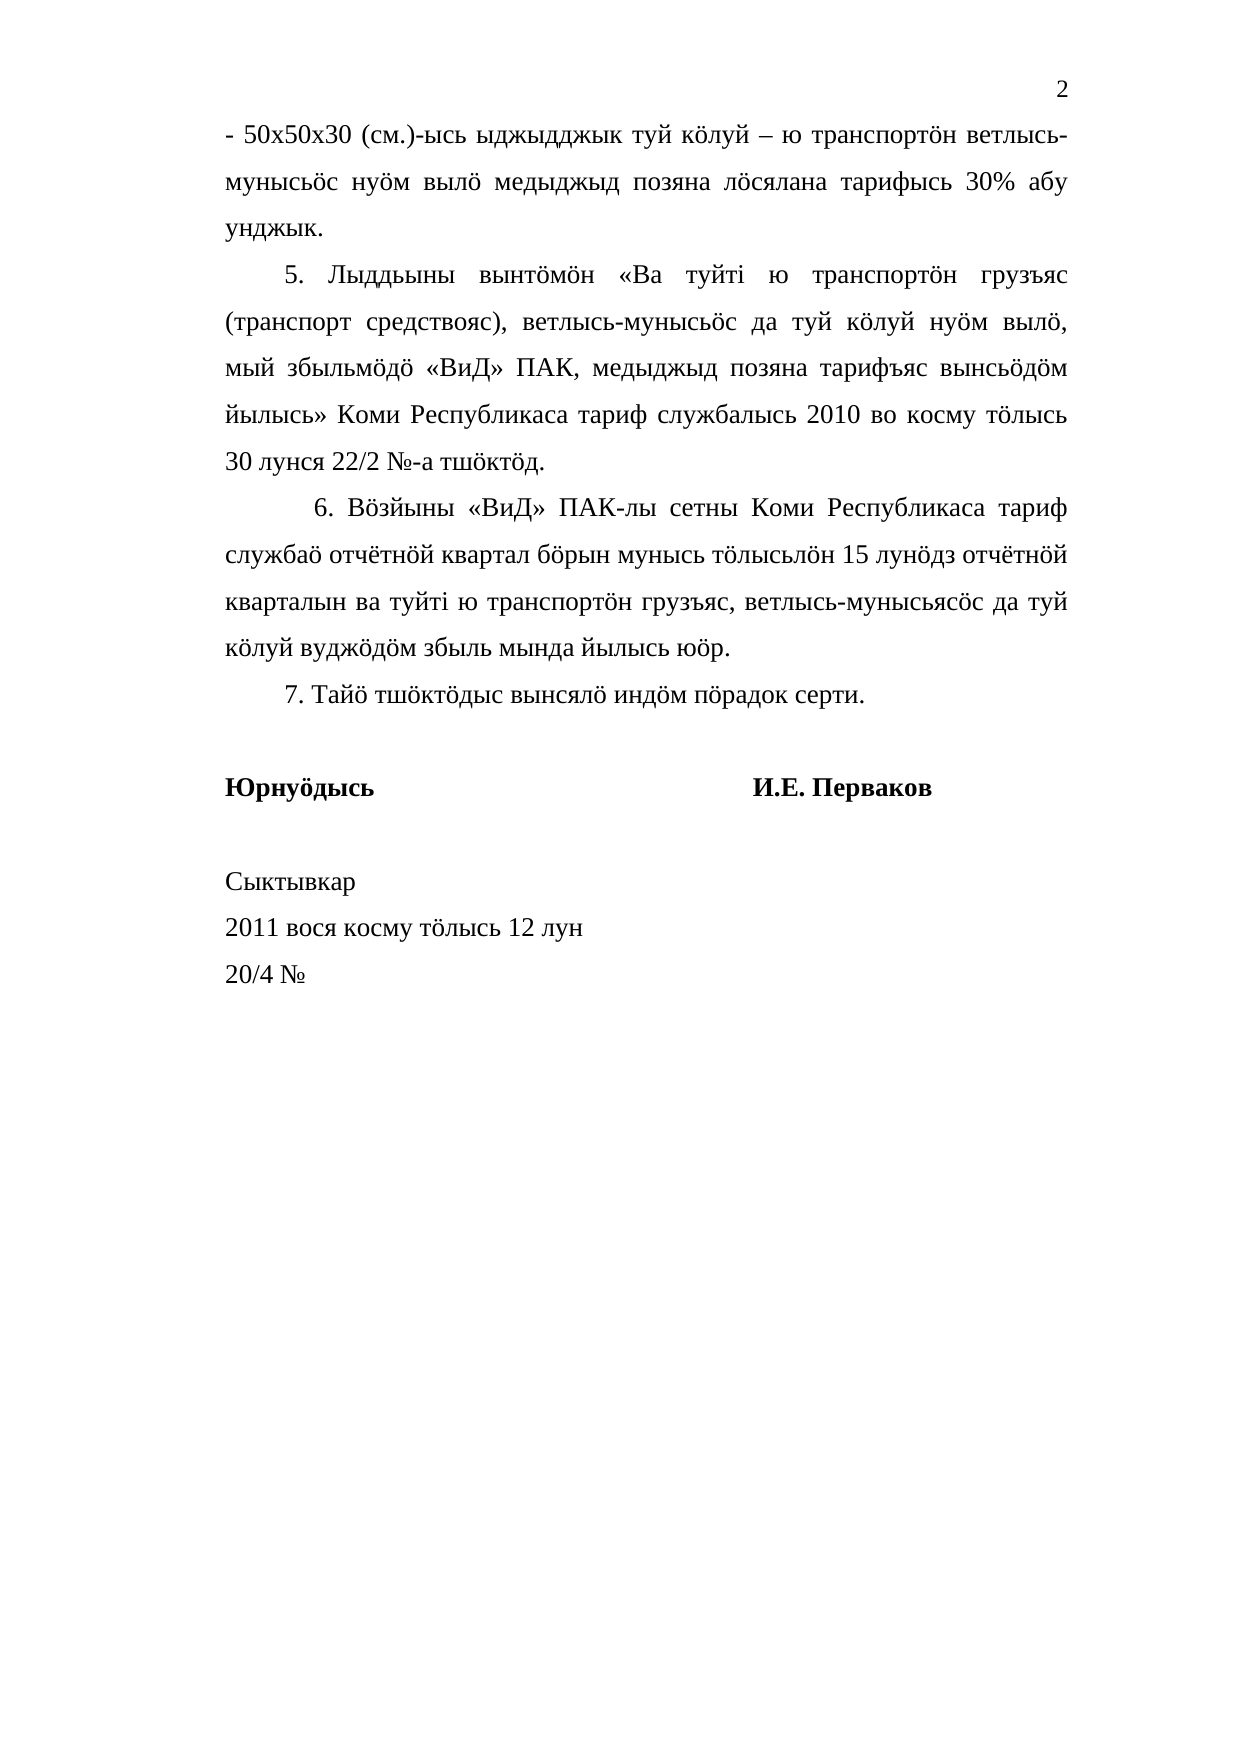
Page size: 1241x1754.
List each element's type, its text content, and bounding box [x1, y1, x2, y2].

text 6. Вöзйыны «ВиД» ПАК-лы сетны Коми Республикаса тариф службаö отчётнöй квартал бöрын мунысь тöлысьлöн 15 лунöдз отчётнöй кварталын ва туйті ю транспортöн грузъяс, ветлысь-мунысьясöс да туй кöлуй вуджöдöм збыль мында йылысь юöр. [225, 491, 1069, 663]
text 7. Тайö тшöктöдыс вынсялö индöм пöрадок серти. [225, 678, 1069, 709]
text 20/4 № [225, 958, 1069, 989]
text 2011 вося косму тöлысь 12 лун [225, 911, 1069, 943]
text Сыктывкар [225, 865, 1069, 896]
text - 50х50х30 (см.)-ысь ыджыдджык туй кöлуй – ю транспортöн ветлысь-мунысьöс нуöм вылö медыджыд позяна лöсялана тарифысь 30% абу унджык. [225, 118, 1069, 243]
text 5. Лыддьыны вынтöмöн «Ва туйті ю транспортöн грузъяс (транспорт средствояс), ветлысь-мунысьöс да туй кöлуй нуöм вылö, мый збыльмöдö «ВиД» ПАК, медыджыд позяна тарифъяс вынсьöдöм йылысь» Коми Республикаса тариф службалысь 2010 во косму тöлысь 30 лунся 22/2 №-а тшöктöд. [225, 258, 1069, 476]
text Юрнуöдысь И.Е. Перваков [225, 771, 1069, 803]
